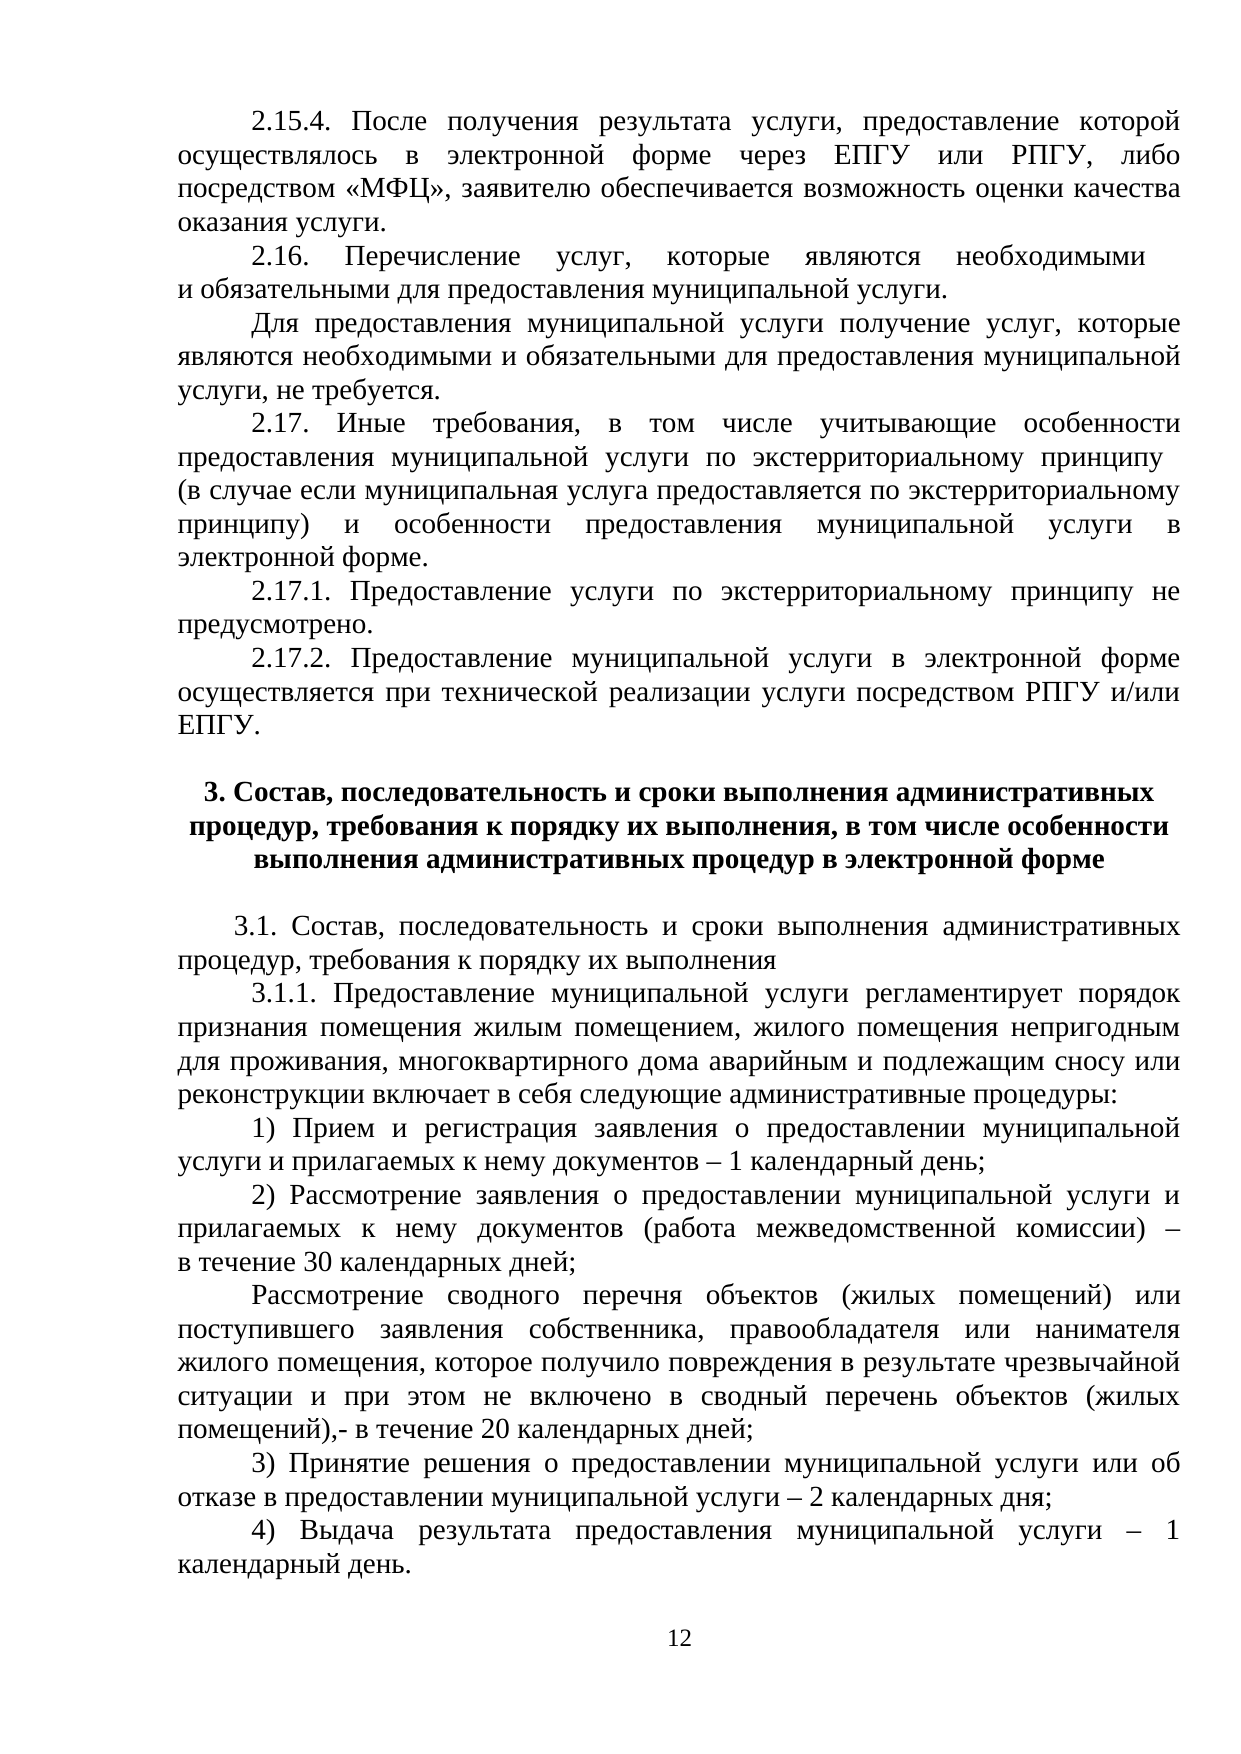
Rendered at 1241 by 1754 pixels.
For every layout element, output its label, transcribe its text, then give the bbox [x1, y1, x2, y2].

subtitle 3. Состав, последовательность и сроки выполнения административных процедур, требования к порядку их выполнения, в том числе особенности выполнения административных процедур в электронной форме [177, 774, 1181, 875]
text 2.16. Перечисление услуг, которые являются необходимыми и обязательными для предоставления муниципальной услуги. [177, 238, 1181, 305]
text 2) Рассмотрение заявления о предоставлении муниципальной услуги и прилагаемых к нему документов (работа межведомственной комиссии) – в течение 30 календарных дней; [177, 1177, 1181, 1277]
text Для предоставления муниципальной услуги получение услуг, которые являются необходимыми и обязательными для предоставления муниципальной услуги, не требуется. [177, 305, 1181, 405]
text 3) Принятие решения о предоставлении муниципальной услуги или об отказе в предоставлении муниципальной услуги – 2 календарных дня; [177, 1445, 1181, 1512]
text 4) Выдача результата предоставления муниципальной услуги – 1 календарный день. [177, 1512, 1181, 1579]
text 2.15.4. После получения результата услуги, предоставление которой осуществлялось в электронной форме через ЕПГУ или РПГУ, либо посредством «МФЦ», заявителю обеспечивается возможность оценки качества оказания услуги. [177, 103, 1181, 238]
text 1) Прием и регистрация заявления о предоставлении муниципальной услуги и прилагаемых к нему документов – 1 календарный день; [177, 1110, 1181, 1177]
text 2.17.1. Предоставление услуги по экстерриториальному принципу не предусмотрено. [177, 573, 1181, 640]
text 3.1. Состав, последовательность и сроки выполнения административных процедур, требования к порядку их выполнения [177, 908, 1181, 976]
text Рассмотрение сводного перечня объектов (жилых помещений) или поступившего заявления собственника, правообладателя или нанимателя жилого помещения, которое получило повреждения в результате чрезвычайной ситуации и при этом не включено в сводный перечень объектов (жилых помещений),- в течение 20 календарных дней; [177, 1277, 1181, 1445]
text 2.17. Иные требования, в том числе учитывающие особенности предоставления муниципальной услуги по экстерриториальному принципу (в случае если муниципальная услуга предоставляется по экстерриториальному принципу) и особенности предоставления муниципальной услуги в электронной форме. [177, 405, 1181, 573]
text 3.1.1. Предоставление муниципальной услуги регламентирует порядок признания помещения жилым помещением, жилого помещения непригодным для проживания, многоквартирного дома аварийным и подлежащим сносу или реконструкции включает в себя следующие административные процедуры: [177, 976, 1181, 1110]
text 2.17.2. Предоставление муниципальной услуги в электронной форме осуществляется при технической реализации услуги посредством РПГУ и/или ЕПГУ. [177, 640, 1181, 741]
